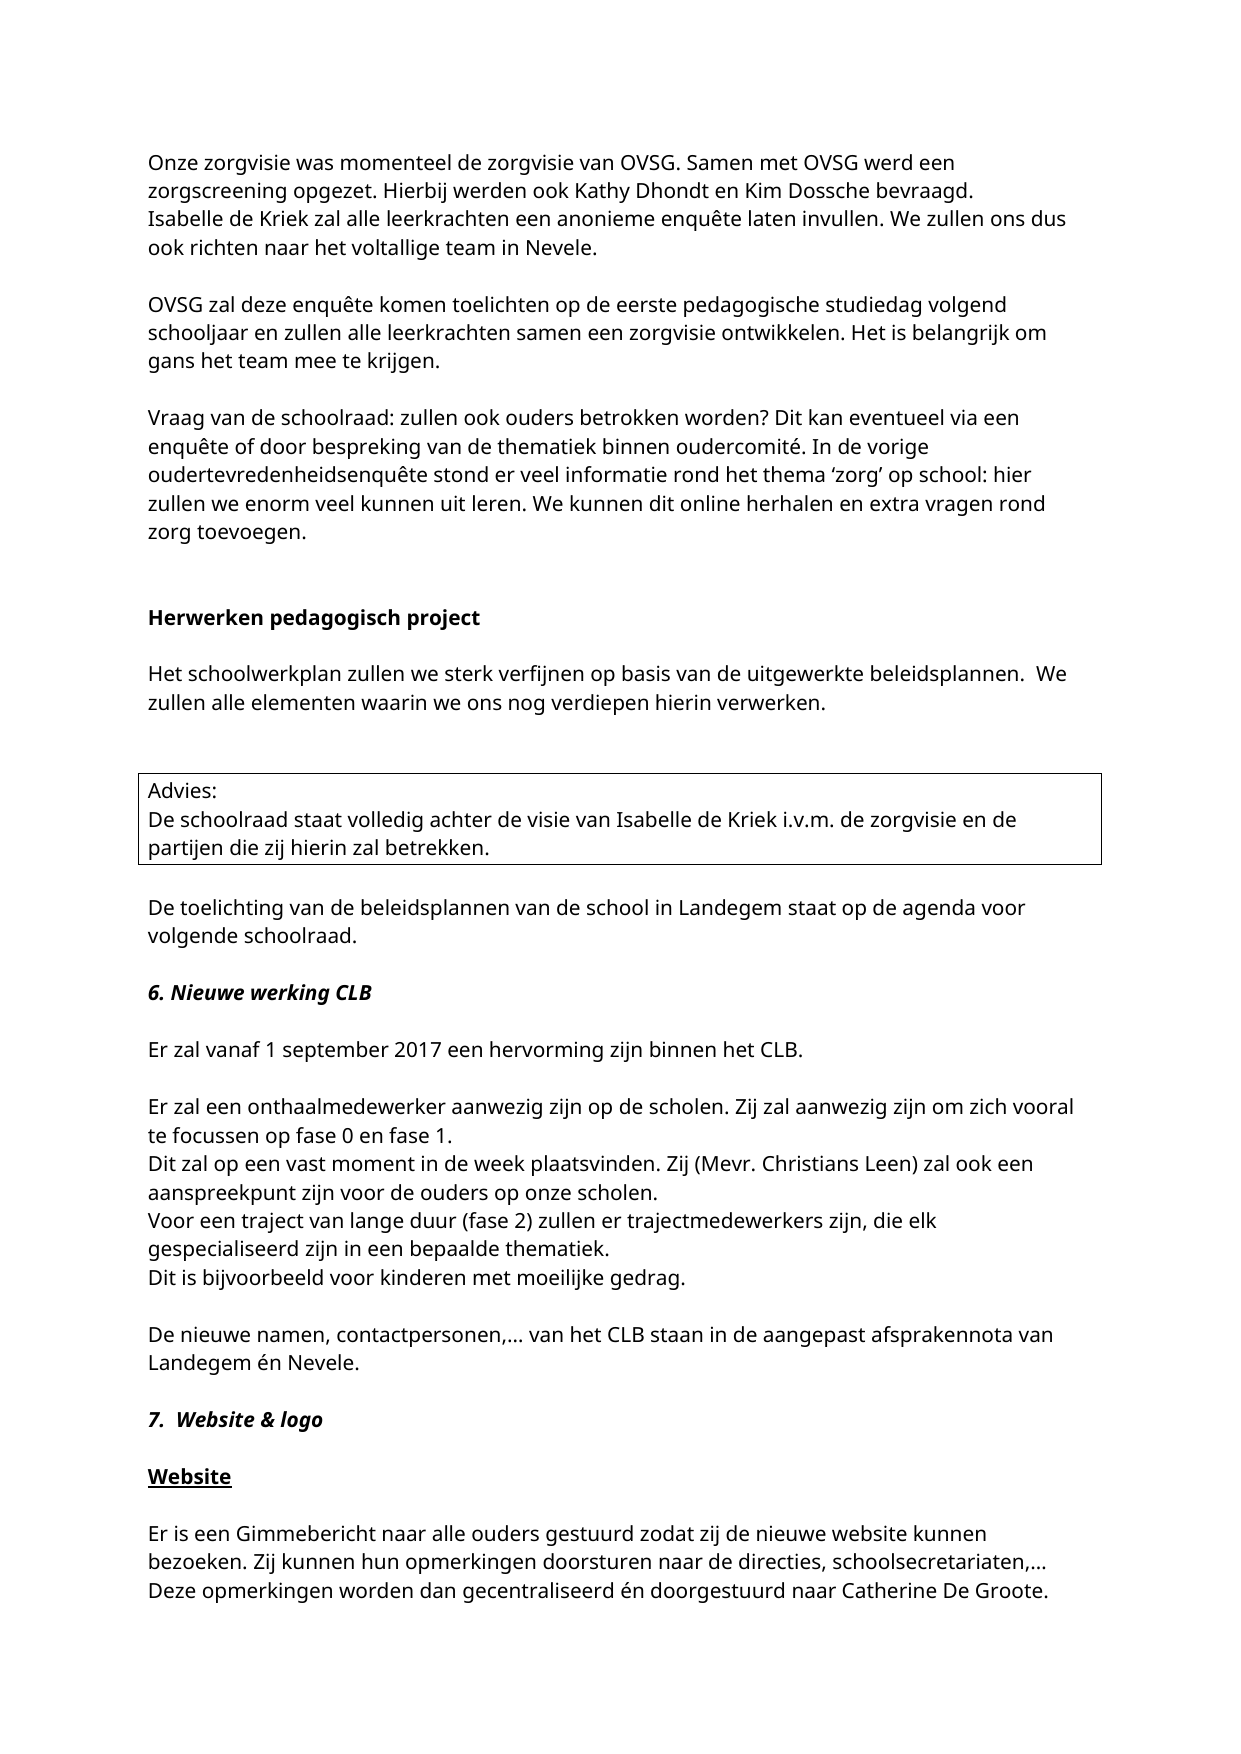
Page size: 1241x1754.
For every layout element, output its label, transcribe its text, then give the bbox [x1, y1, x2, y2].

text Voor een traject van lange duur (fase 2) zullen er trajectmedewerkers zijn, die elk gespecialiseerd zijn in een bepaalde thematiek. [148, 1206, 1093, 1263]
text OVSG zal deze enquête komen toelichten op de eerste pedagogische studiedag volgend schooljaar en zullen alle leerkrachten samen een zorgvisie ontwikkelen. Het is belangrijk om gans het team mee te krijgen. [148, 290, 1093, 375]
text Dit is bijvoorbeeld voor kinderen met moeilijke gedrag. [148, 1263, 1093, 1291]
text 6. Nieuwe werking CLB [148, 978, 1093, 1007]
text Er is een Gimmebericht naar alle ouders gestuurd zodat zij de nieuwe website kunnen bezoeken. Zij kunnen hun opmerkingen doorsturen naar de directies, schoolsecretariaten,… [148, 1519, 1093, 1576]
text 7. Website & logo [148, 1405, 1093, 1433]
text Isabelle de Kriek zal alle leerkrachten een anonieme enquête laten invullen. We zullen ons dus ook richten naar het voltallige team in Nevele. [148, 204, 1093, 261]
text Het schoolwerkplan zullen we sterk verfijnen op basis van de uitgewerkte beleidsplannen. We zullen alle elementen waarin we ons nog verdiepen hierin verwerken. [148, 659, 1093, 716]
text De nieuwe namen, contactpersonen,… van het CLB staan in de aangepast afsprakennota van Landegem én Nevele. [148, 1320, 1093, 1377]
text Er zal vanaf 1 september 2017 een hervorming zijn binnen het CLB. [148, 1035, 1093, 1064]
text Deze opmerkingen worden dan gecentraliseerd én doorgestuurd naar Catherine De Groote. [148, 1576, 1093, 1604]
text Er zal een onthaalmedewerker aanwezig zijn op de scholen. Zij zal aanwezig zijn om zich vooral te focussen op fase 0 en fase 1. [148, 1092, 1093, 1149]
text De toelichting van de beleidsplannen van de school in Landegem staat op de agenda voor volgende schoolraad. [148, 893, 1093, 950]
text De schoolraad staat volledig achter de visie van Isabelle de Kriek i.v.m. de zorgvisie en de partijen die zij hierin zal betrekken. [139, 802, 1101, 864]
text Vraag van de schoolraad: zullen ook ouders betrokken worden? Dit kan eventueel via een enquête of door bespreking van de thematiek binnen oudercomité. In de vorige oudertevredenheidsenquête stond er veel informatie rond het thema ‘zorg’ op school: hier zullen we enorm veel kunnen uit leren. We kunnen dit online herhalen en extra vragen rond zorg toevoegen. [148, 403, 1093, 546]
text Herwerken pedagogisch project [148, 603, 1093, 631]
text Advies: [139, 774, 1101, 802]
text Dit zal op een vast moment in de week plaatsvinden. Zij (Mevr. Christians Leen) zal ook een aanspreekpunt zijn voor de ouders op onze scholen. [148, 1149, 1093, 1206]
text Website [148, 1462, 1093, 1490]
text Onze zorgvisie was momenteel de zorgvisie van OVSG. Samen met OVSG werd een zorgscreening opgezet. Hierbij werden ook Kathy Dhondt en Kim Dossche bevraagd. [148, 148, 1093, 204]
